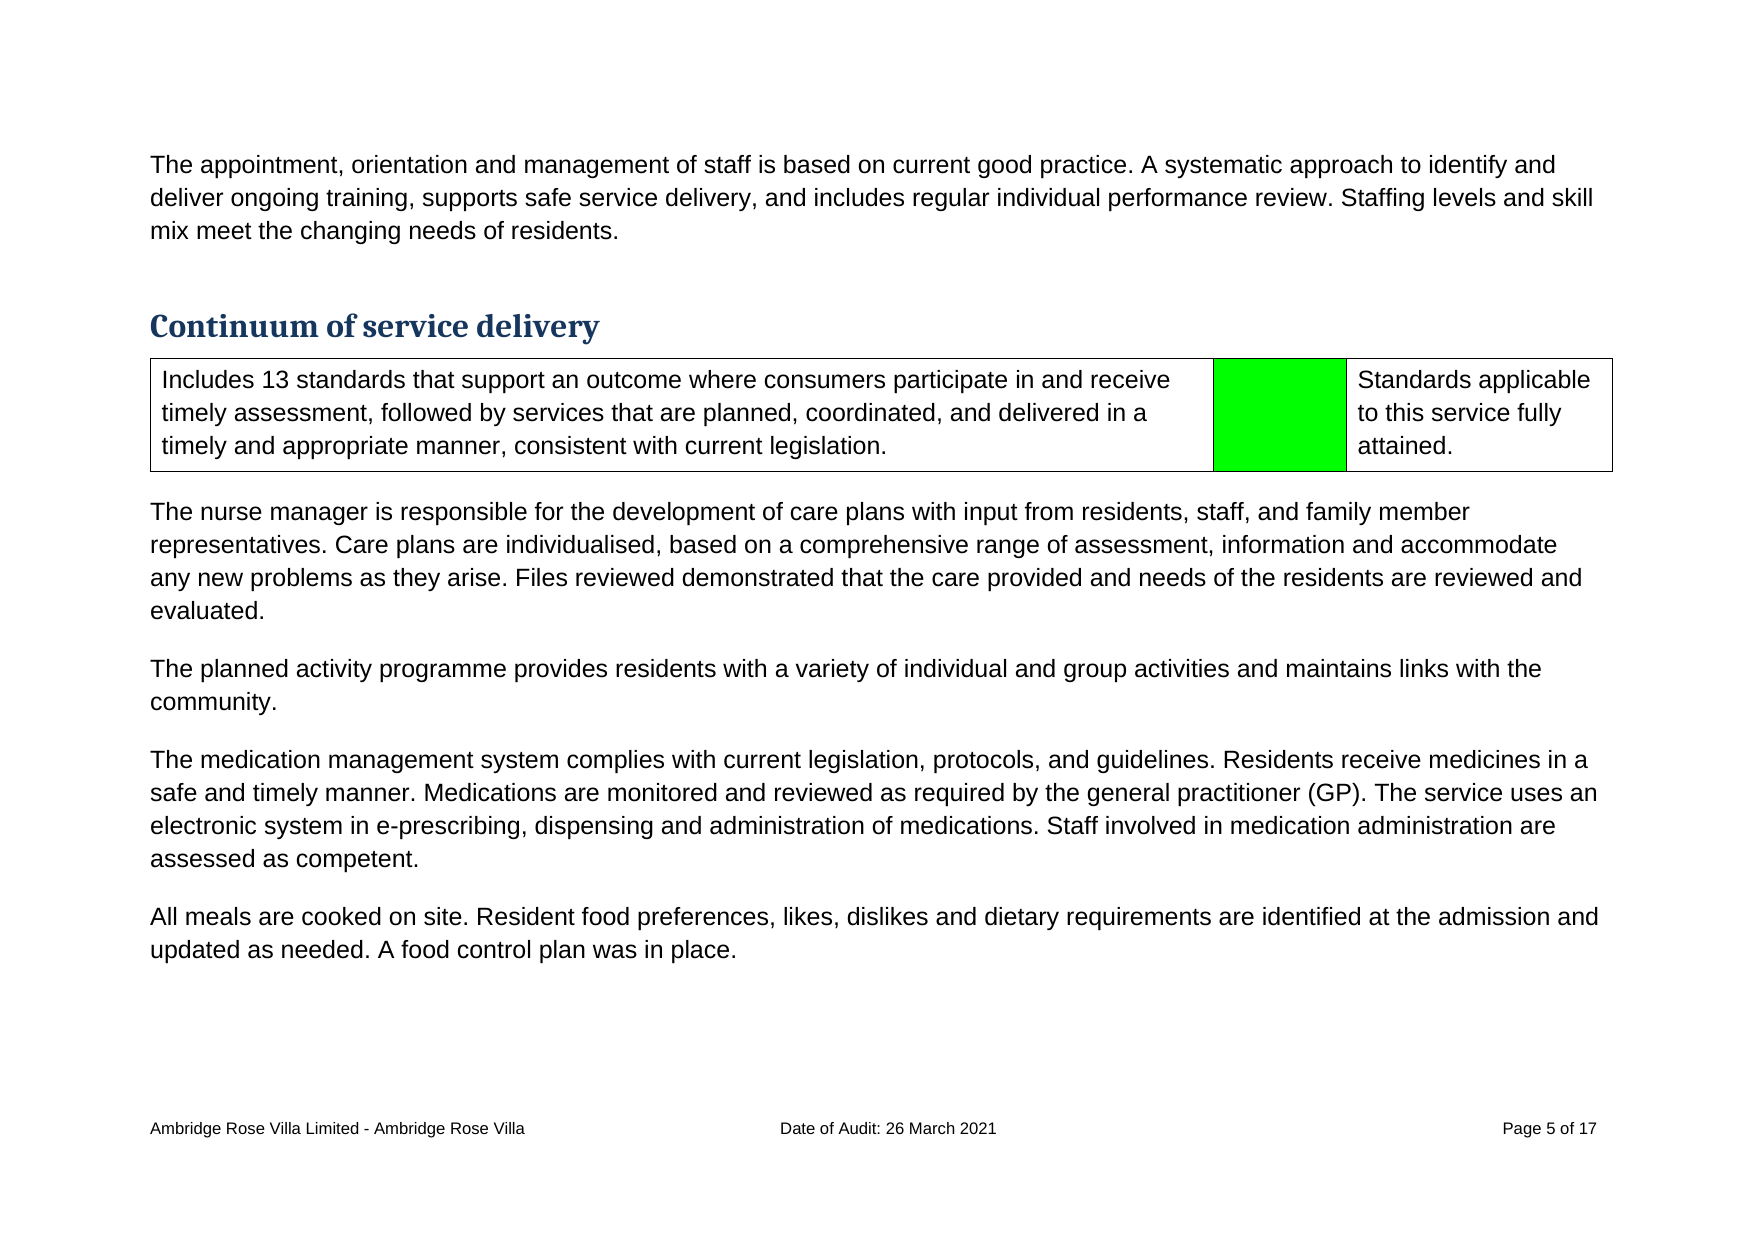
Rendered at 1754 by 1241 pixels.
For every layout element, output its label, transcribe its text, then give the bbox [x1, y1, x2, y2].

table_header [1214, 359, 1346, 471]
text The appointment, orientation and management of staff is based on current good practice. A systematic approach to identify and deliver ongoing training, supports safe service delivery, and includes regular individual performance review. Staffing levels and skill mix meet the changing needs of residents. [150, 150, 1604, 245]
text The medication management system complies with current legislation, protocols, and guidelines. Residents receive medicines in a safe and timely manner. Medications are monitored and reviewed as required by the general practitioner (GP). The service uses an electronic system in e-prescribing, dispensing and administration of medications. Staff involved in medication administration are assessed as competent. [150, 745, 1604, 872]
text The planned activity programme provides residents with a variety of individual and group activities and maintains links with the community. [150, 654, 1604, 715]
text The nurse manager is responsible for the development of care plans with input from residents, staff, and family member representatives. Care plans are individualised, based on a comprehensive range of assessment, information and accommodate any new problems as they arise. Files reviewed demonstrated that the care provided and needs of the residents are reviewed and evaluated. [150, 497, 1604, 624]
text All meals are cooked on site. Resident food preferences, likes, dislikes and dietary requirements are identified at the admission and updated as needed. A food control plan was in place. [150, 902, 1604, 963]
table_header Standards applicable to this service fully attained. [1347, 359, 1612, 471]
subtitle Continuum of service delivery [150, 307, 1604, 345]
table_header Includes 13 standards that support an outcome where consumers participate in and receive timely assessment, followed by services that are planned, coordinated, and delivered in a timely and appropriate manner, consistent with current legislation. [151, 359, 1213, 471]
